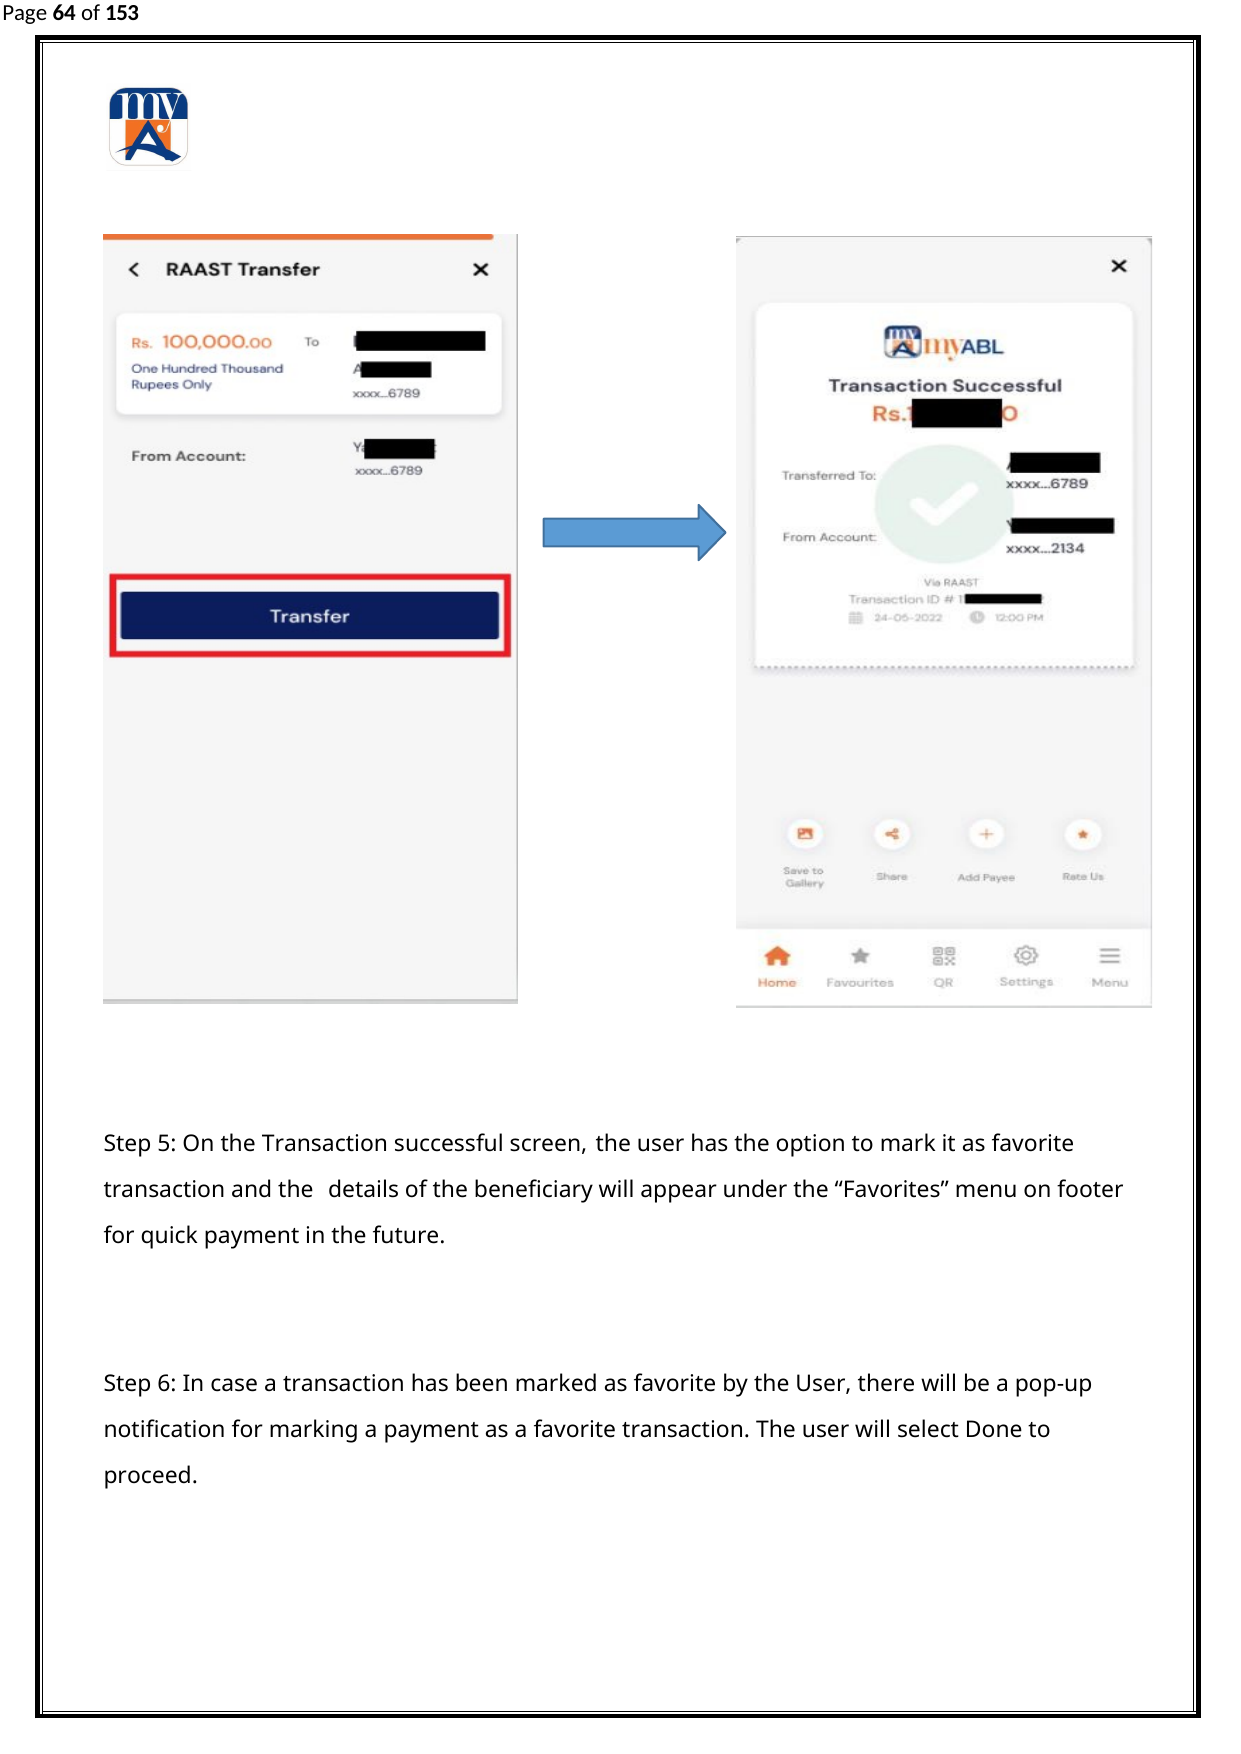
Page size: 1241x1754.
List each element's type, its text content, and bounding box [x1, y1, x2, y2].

picture [103, 234, 518, 1004]
picture [736, 236, 1153, 1008]
text Step 6: In case a transaction has been marked as favorite by the User, there will be a pop-up notification for marking a payment as a favorite transaction. The user will select Done to proceed. [103, 1367, 1148, 1490]
picture [106, 83, 192, 171]
text Step 5: On the Transaction successful screen, the user has the option to mark it as favorite transaction and the details of the beneficiary will appear under the “Favorites” menu on footer for quick payment in the future. [103, 1127, 1148, 1250]
